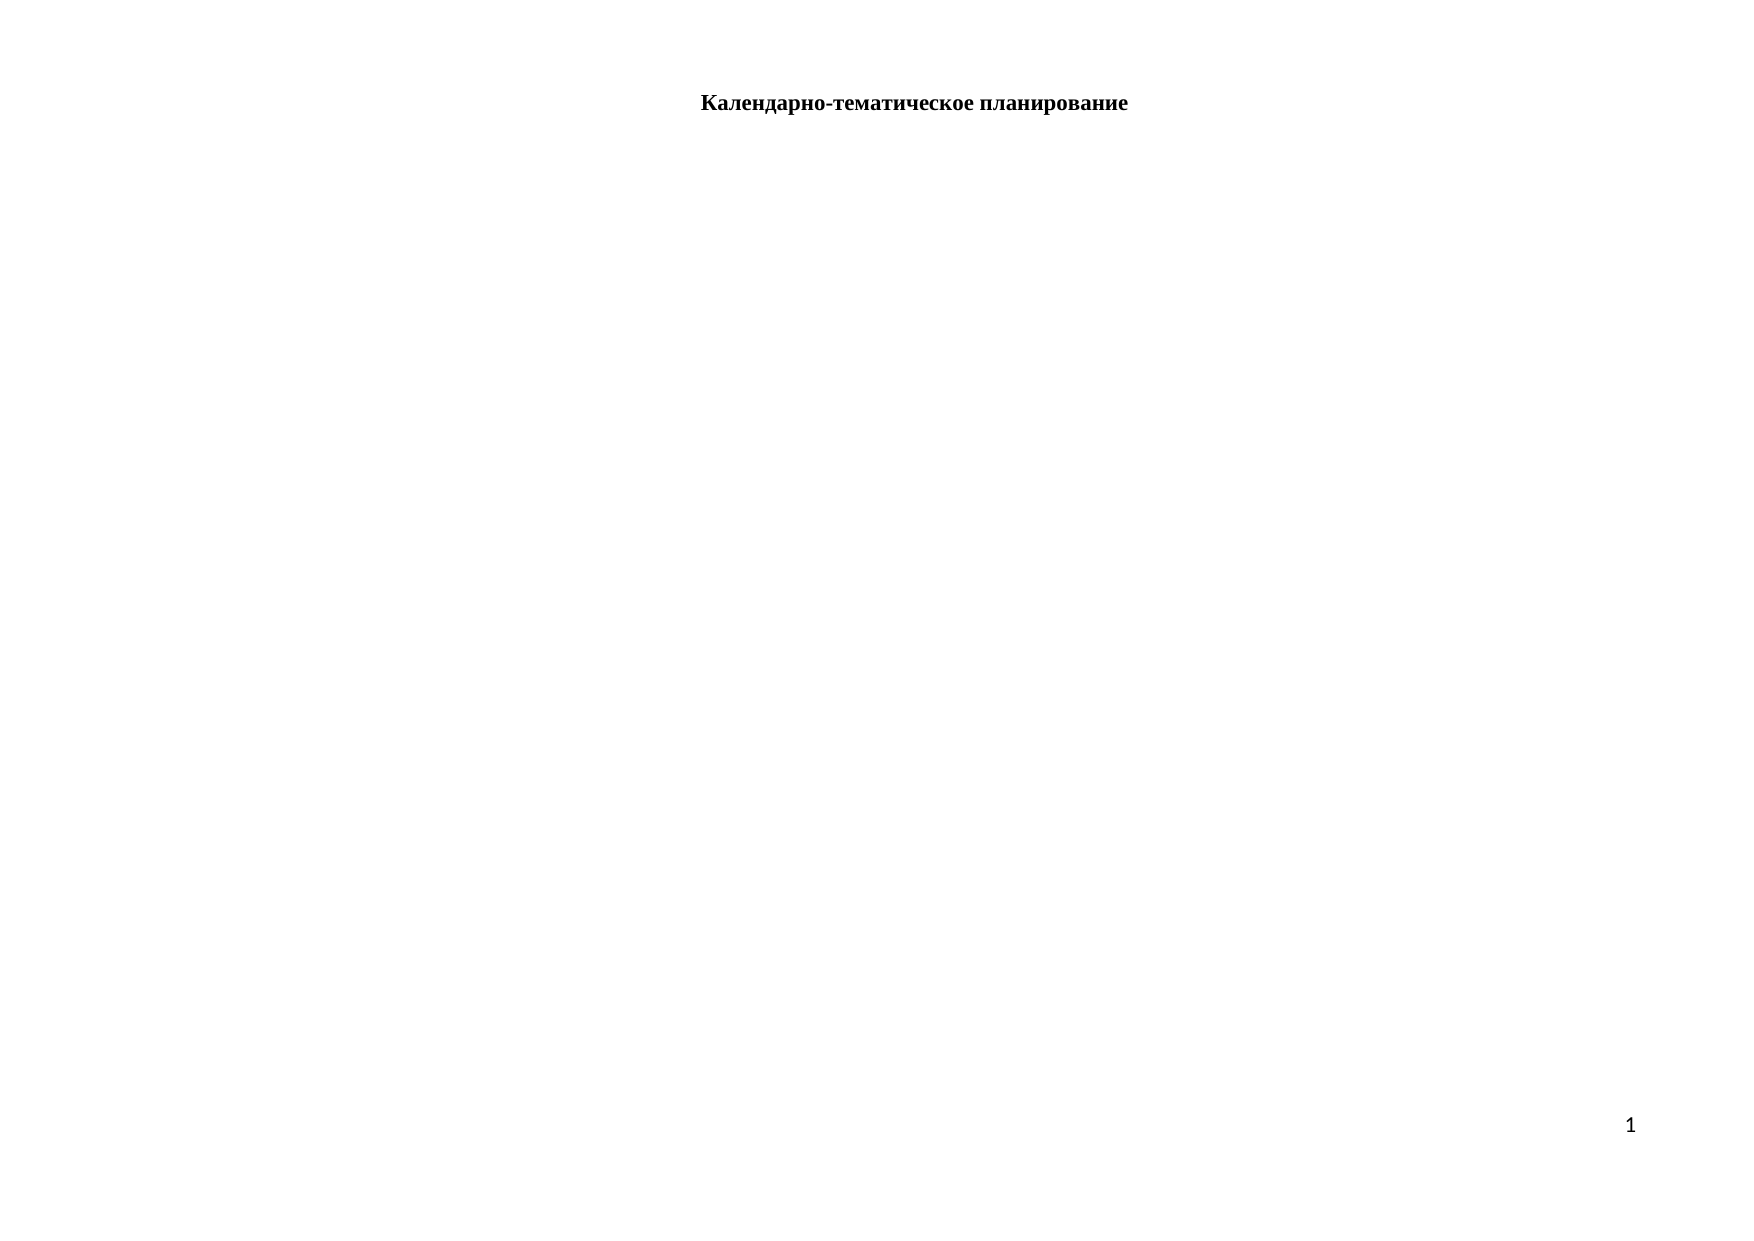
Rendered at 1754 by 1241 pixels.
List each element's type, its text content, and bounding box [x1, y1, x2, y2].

text Календарно-тематическое планирование [118, 89, 1636, 115]
